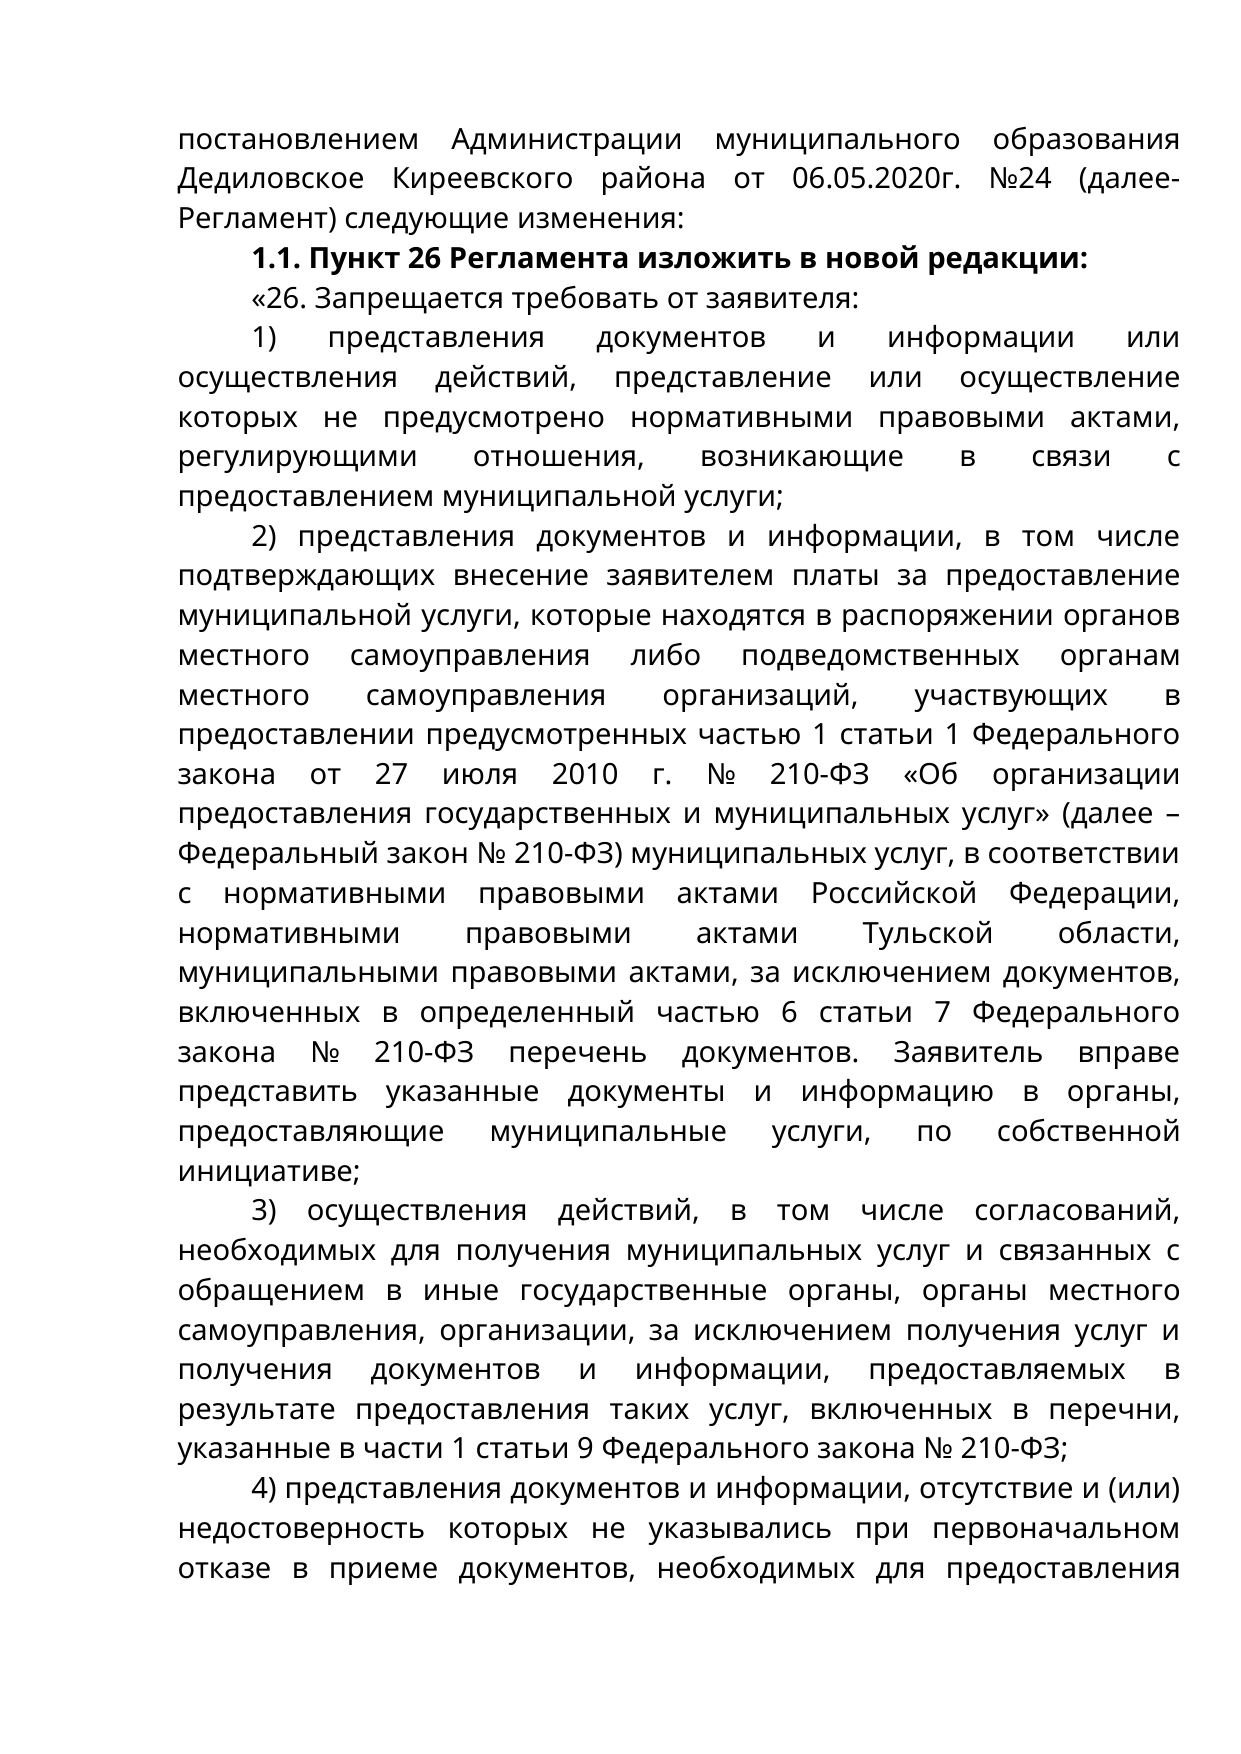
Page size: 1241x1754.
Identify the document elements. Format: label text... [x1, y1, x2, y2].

text 3) осуществления действий, в том числе согласований, необходимых для получения муниципальных услуг и связанных с обращением в иные государственные органы, органы местного самоуправления, организации, за исключением получения услуг и получения документов и информации, предоставляемых в результате предоставления таких услуг, включенных в перечни, указанные в части 1 статьи 9 Федерального закона № 210-ФЗ; [177, 1190, 1181, 1467]
text 1.1. Пункт 26 Регламента изложить в новой редакции: [177, 237, 1181, 277]
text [177, 1467, 1181, 1587]
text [177, 118, 1181, 237]
text 1) представления документов и информации или осуществления действий, представление или осуществление которых не предусмотрено нормативными правовыми актами, регулирующими отношения, возникающие в связи с предоставлением муниципальной услуги; [177, 317, 1181, 515]
text 2) представления документов и информации, в том числе подтверждающих внесение заявителем платы за предоставление муниципальной услуги, которые находятся в распоряжении органов местного самоуправления либо подведомственных органам местного самоуправления организаций, участвующих в предоставлении предусмотренных частью 1 статьи 1 Федерального закона от 27 июля 2010 г. № 210-ФЗ «Об организации предоставления государственных и муниципальных услуг» (далее – Федеральный закон № 210-ФЗ) муниципальных услуг, в соответствии с нормативными правовыми актами Российской Федерации, нормативными правовыми актами Тульской области, муниципальными правовыми актами, за исключением документов, включенных в определенный частью 6 статьи 7 Федерального закона № 210-ФЗ перечень документов. Заявитель вправе представить указанные документы и информацию в органы, предоставляющие муниципальные услуги, по собственной инициативе; [177, 515, 1181, 1190]
text «26. Запрещается требовать от заявителя: [177, 277, 1181, 317]
